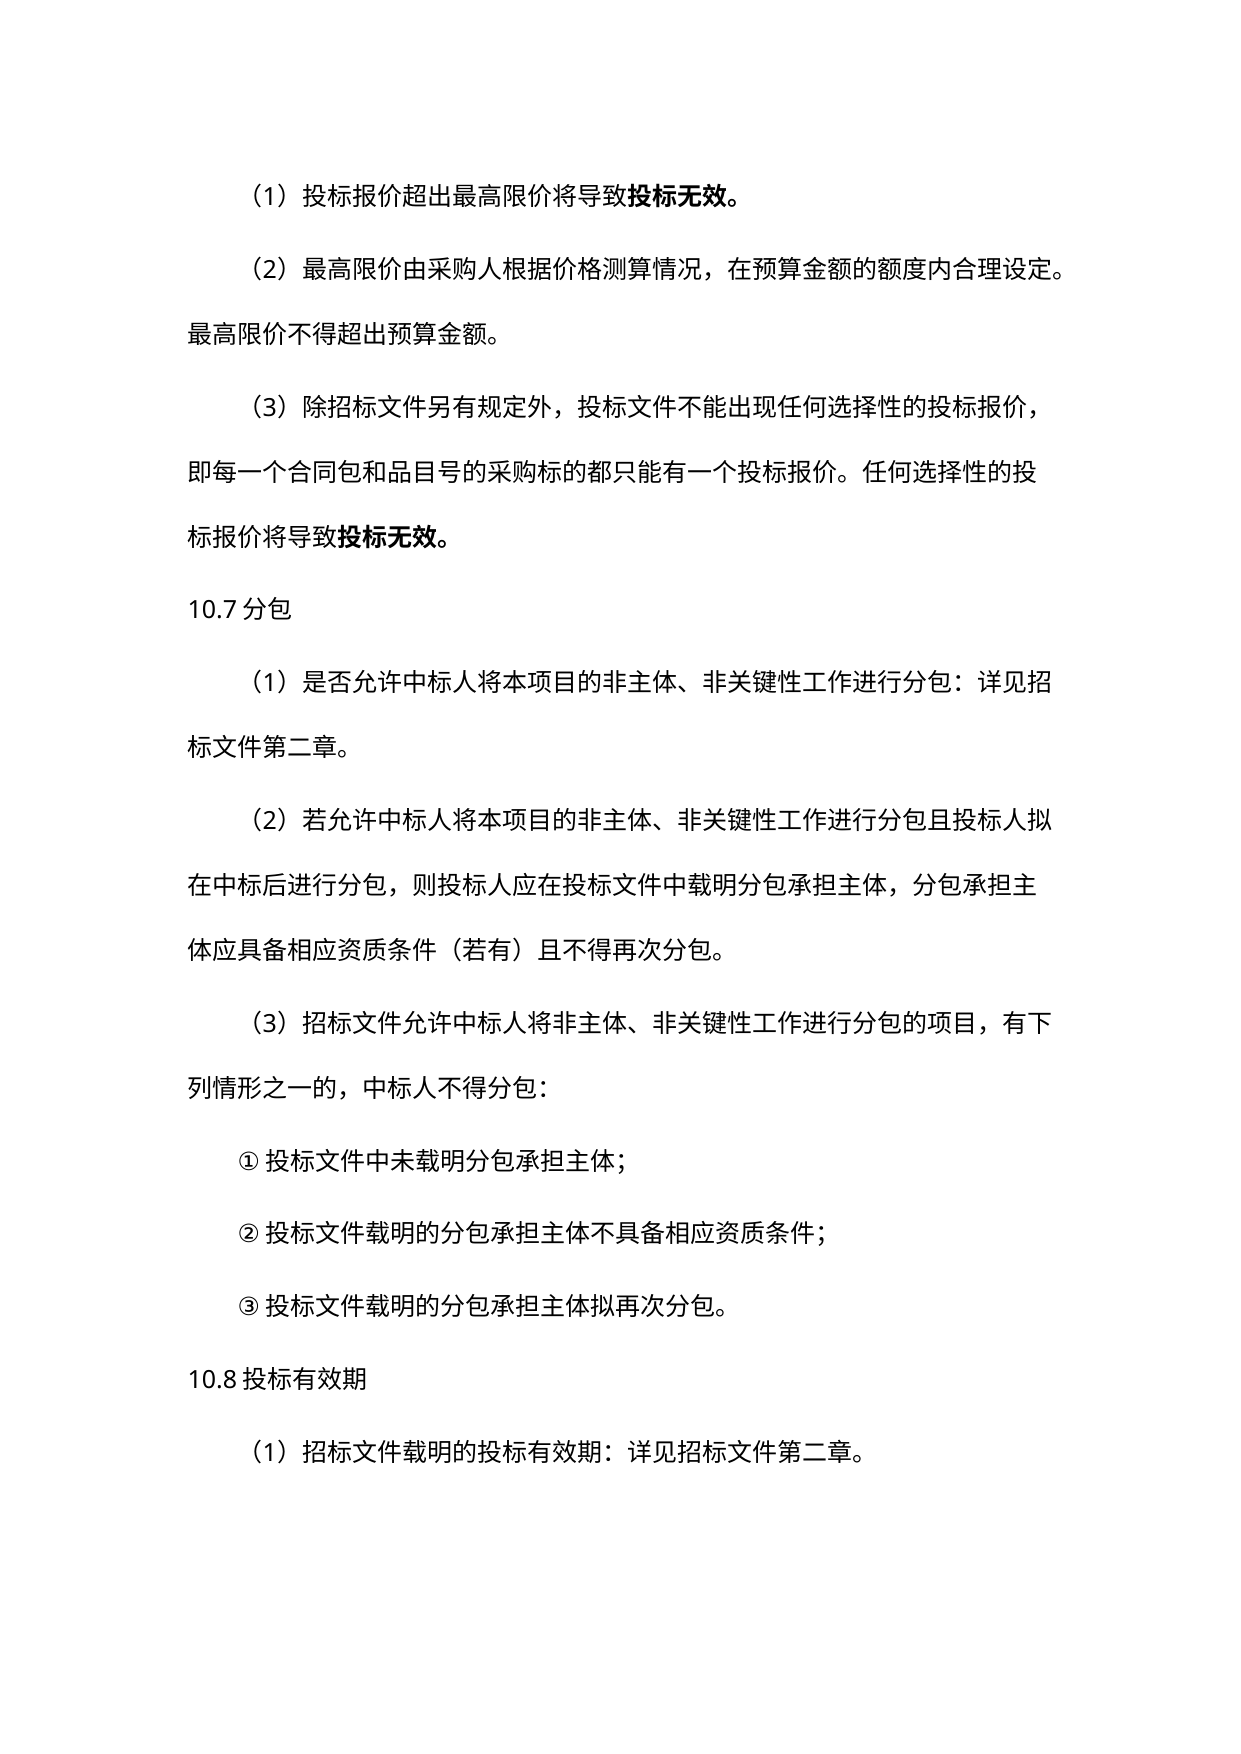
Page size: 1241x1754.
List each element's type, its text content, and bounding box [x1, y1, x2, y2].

text 10.8投标有效期 [187, 1345, 1053, 1410]
text （2）若允许中标人将本项目的非主体、非关键性工作进行分包且投标人拟在中标后进行分包，则投标人应在投标文件中载明分包承担主体，分包承担主体应具备相应资质条件（若有）且不得再次分包。 [187, 786, 1053, 981]
text ③投标文件载明的分包承担主体拟再次分包。 [187, 1272, 1053, 1337]
text （1）是否允许中标人将本项目的非主体、非关键性工作进行分包：详见招标文件第二章。 [187, 648, 1053, 778]
text （3）除招标文件另有规定外，投标文件不能出现任何选择性的投标报价，即每一个合同包和品目号的采购标的都只能有一个投标报价。任何选择性的投标报价将导致投标无效。 [187, 373, 1053, 568]
text （1）投标报价超出最高限价将导致投标无效。 [187, 162, 1053, 227]
text ①投标文件中未载明分包承担主体； [187, 1127, 1053, 1192]
text ②投标文件载明的分包承担主体不具备相应资质条件； [187, 1199, 1053, 1264]
text （3）招标文件允许中标人将非主体、非关键性工作进行分包的项目，有下列情形之一的，中标人不得分包： [187, 989, 1053, 1119]
text （1）招标文件载明的投标有效期：详见招标文件第二章。 [187, 1418, 1053, 1483]
text 10.7分包 [187, 575, 1053, 640]
text （2）最高限价由采购人根据价格测算情况，在预算金额的额度内合理设定。最高限价不得超出预算金额。 [187, 235, 1053, 365]
